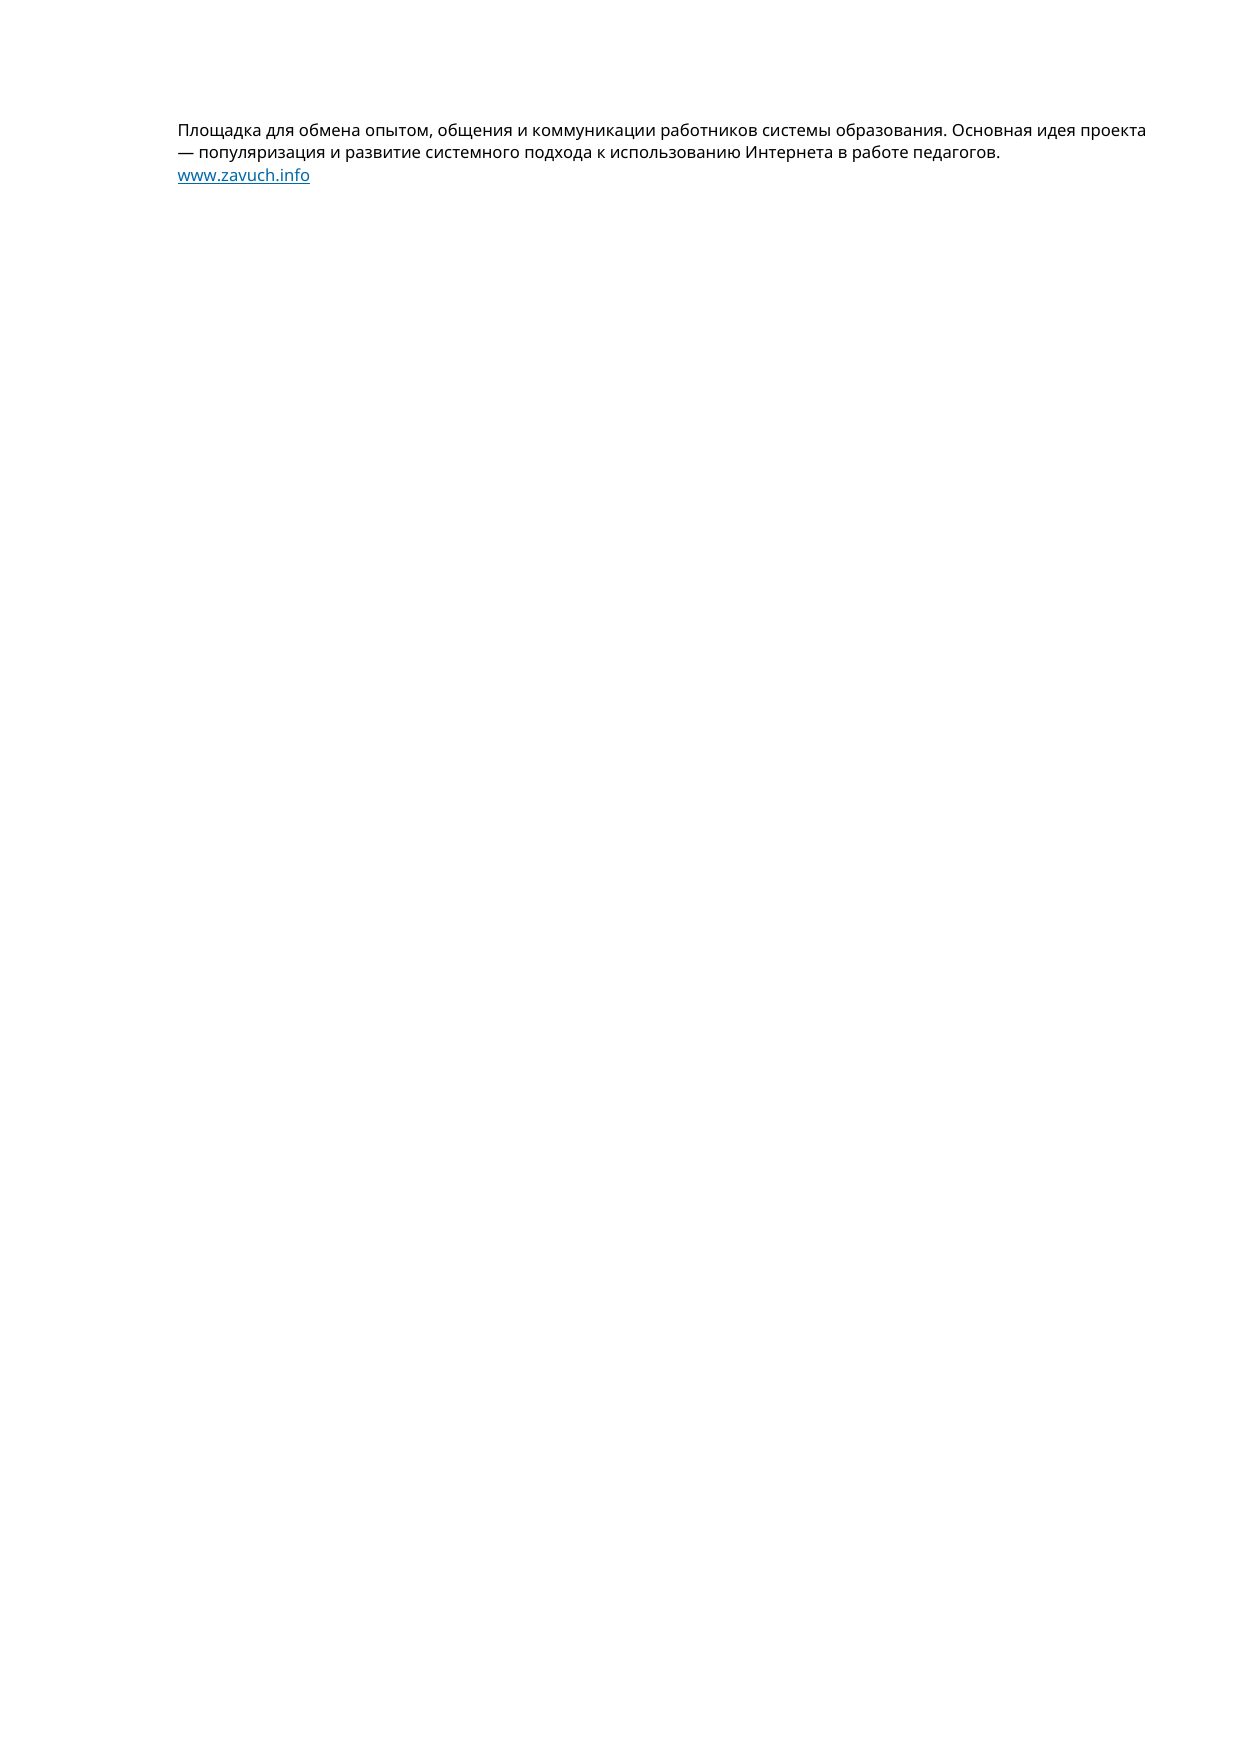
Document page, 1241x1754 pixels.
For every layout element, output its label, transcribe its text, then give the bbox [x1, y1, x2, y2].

text Площадка для обмена опытом, общения и коммуникации работников системы образования. Основная идея проекта — популяризация и развитие системного подхода к использованию Интернета в работе педагогов. www.zavuch.info [177, 118, 1152, 186]
